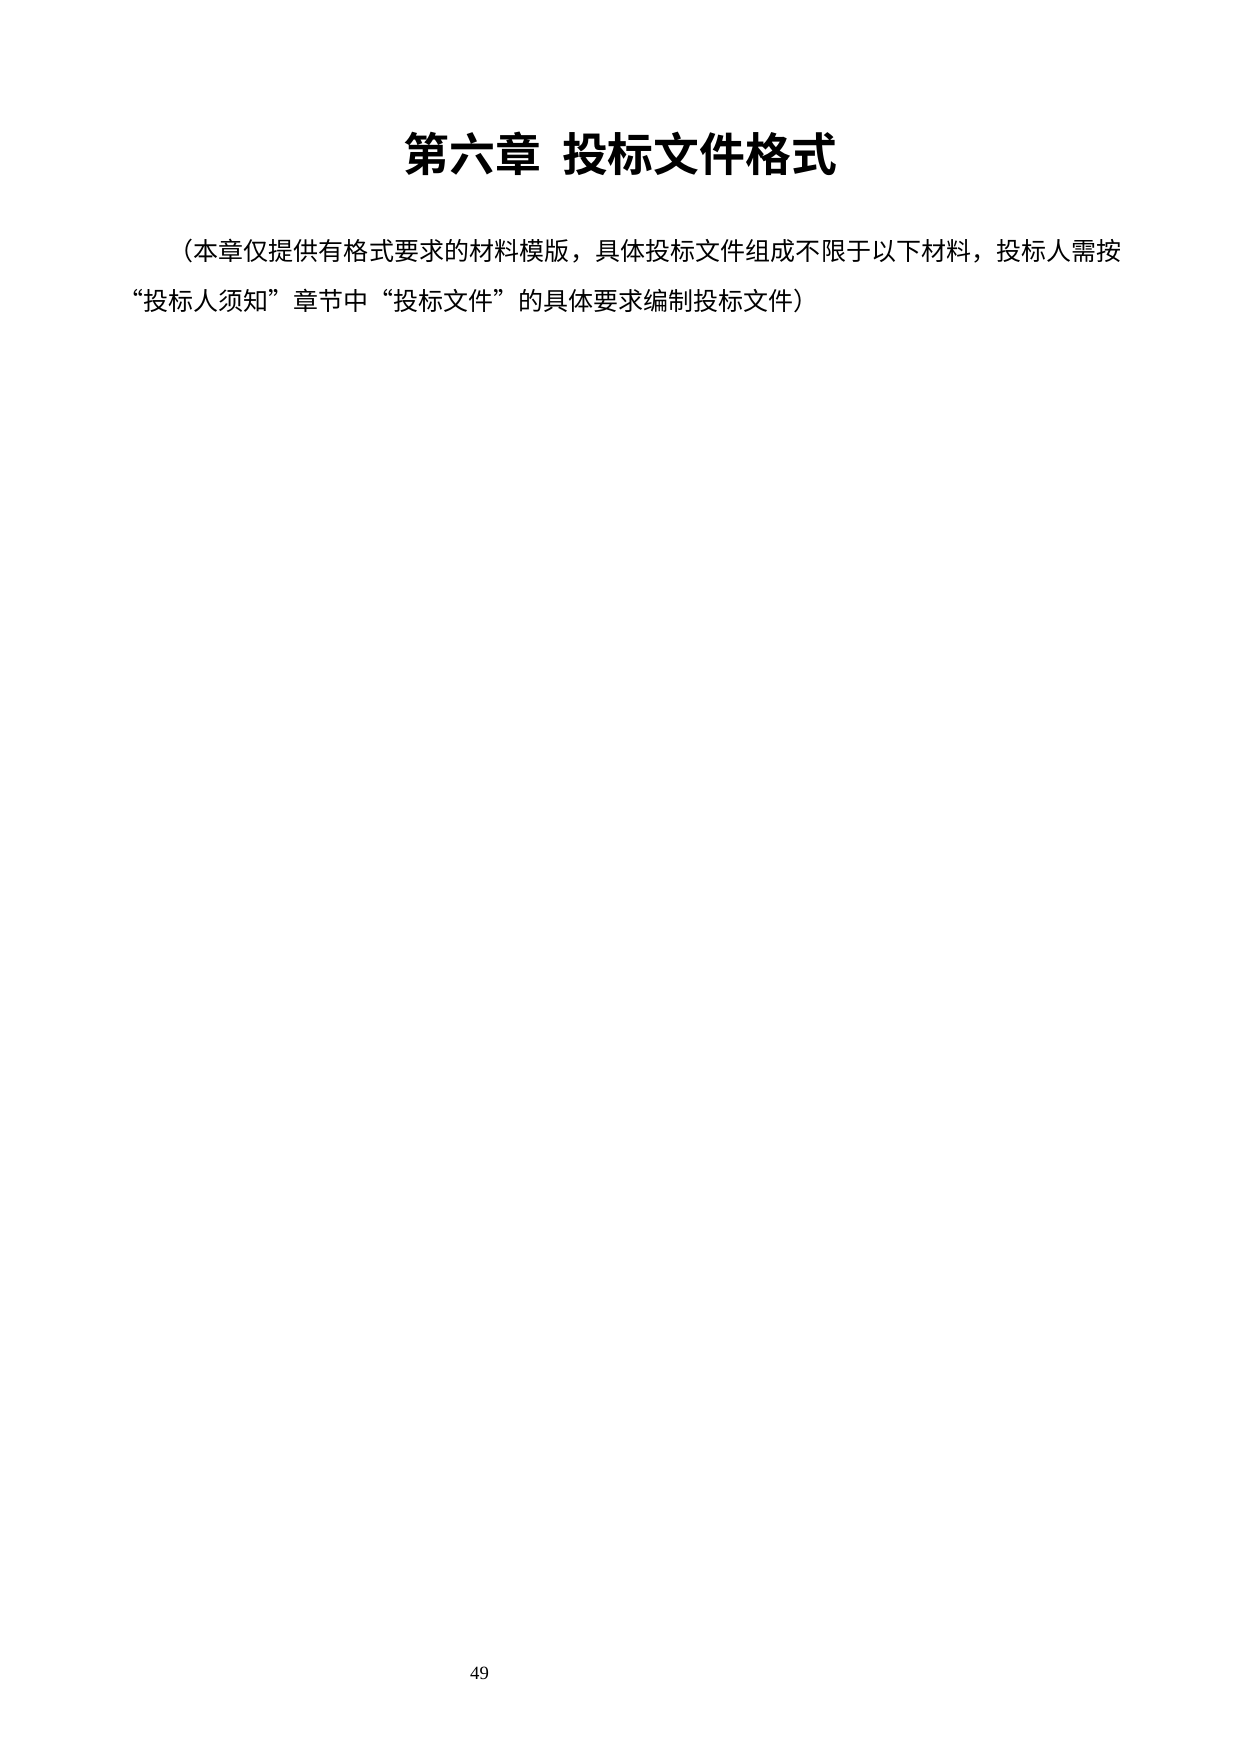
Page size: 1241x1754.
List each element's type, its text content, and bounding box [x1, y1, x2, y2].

subtitle 第六章 投标文件格式 [118, 118, 1122, 184]
text （本章仅提供有格式要求的材料模版，具体投标文件组成不限于以下材料，投标人需按“投标人须知”章节中“投标文件”的具体要求编制投标文件） [118, 218, 1122, 318]
